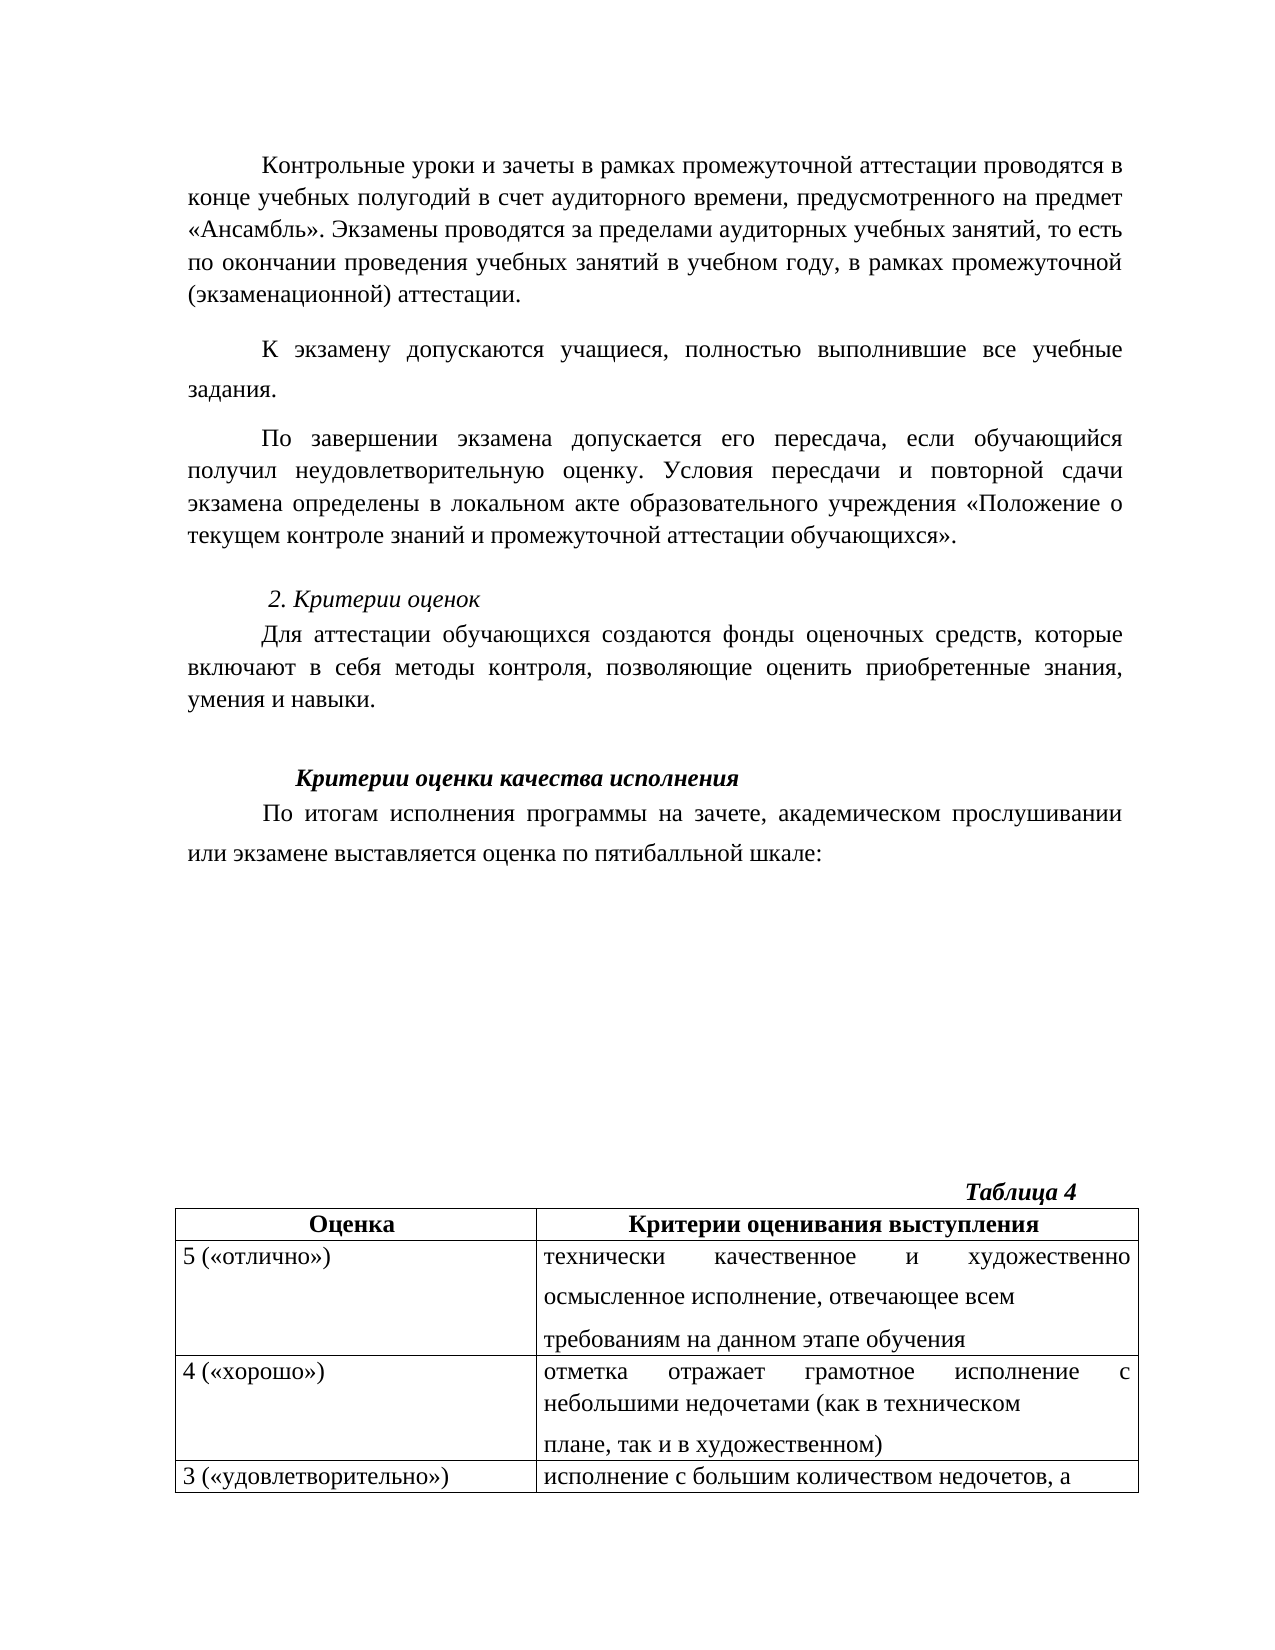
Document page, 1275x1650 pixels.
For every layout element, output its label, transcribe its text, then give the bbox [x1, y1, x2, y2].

text Для аттестации обучающихся создаются фонды оценочных средств, которые включают в себя методы контроля, позволяющие оценить приобретенные знания, умения и навыки. [187, 619, 1123, 713]
table_header Оценка [176, 1209, 536, 1240]
table_header Критерии оценивания выступления [537, 1209, 1138, 1240]
text По итогам исполнения программы на зачете, академическом прослушивании или экзамене выставляется оценка по пятибалльной шкале: [187, 798, 1123, 867]
table_cell отметка отражает грамотное исполнение с небольшими недочетами (как в техническом плане, так и в художественном) [537, 1356, 1138, 1460]
table_cell 4 («хорошо») [176, 1356, 536, 1460]
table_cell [176, 1461, 536, 1492]
text По завершении экзамена допускается его пересдача, если обучающийся получил неудовлетворительную оценку. Условия пересдачи и повторной сдачи экзамена определены в локальном акте образовательного учреждения «Положение о текущем контроле знаний и промежуточной аттестации обучающихся». [187, 423, 1123, 549]
text Таблица 4 [150, 1177, 1077, 1206]
table_cell технически качественное и художественно осмысленное исполнение, отвечающее всем требованиям на данном этапе обучения [537, 1241, 1138, 1355]
text К экзамену допускаются учащиеся, полностью выполнившие все учебные задания. [188, 334, 1123, 403]
text 2. Критерии оценок [268, 584, 1125, 612]
text Критерии оценки качества исполнения [150, 763, 1125, 792]
text Контрольные уроки и зачеты в рамках промежуточной аттестации проводятся в конце учебных полугодий в счет аудиторного времени, предусмотренного на предмет «Ансамбль». Экзамены проводятся за пределами аудиторных учебных занятий, то есть по окончании проведения учебных занятий в учебном году, в рамках промежуточной (экзаменационной) аттестации. [188, 150, 1123, 307]
table_cell 5 («отлично») [176, 1241, 536, 1355]
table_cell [537, 1461, 1138, 1492]
